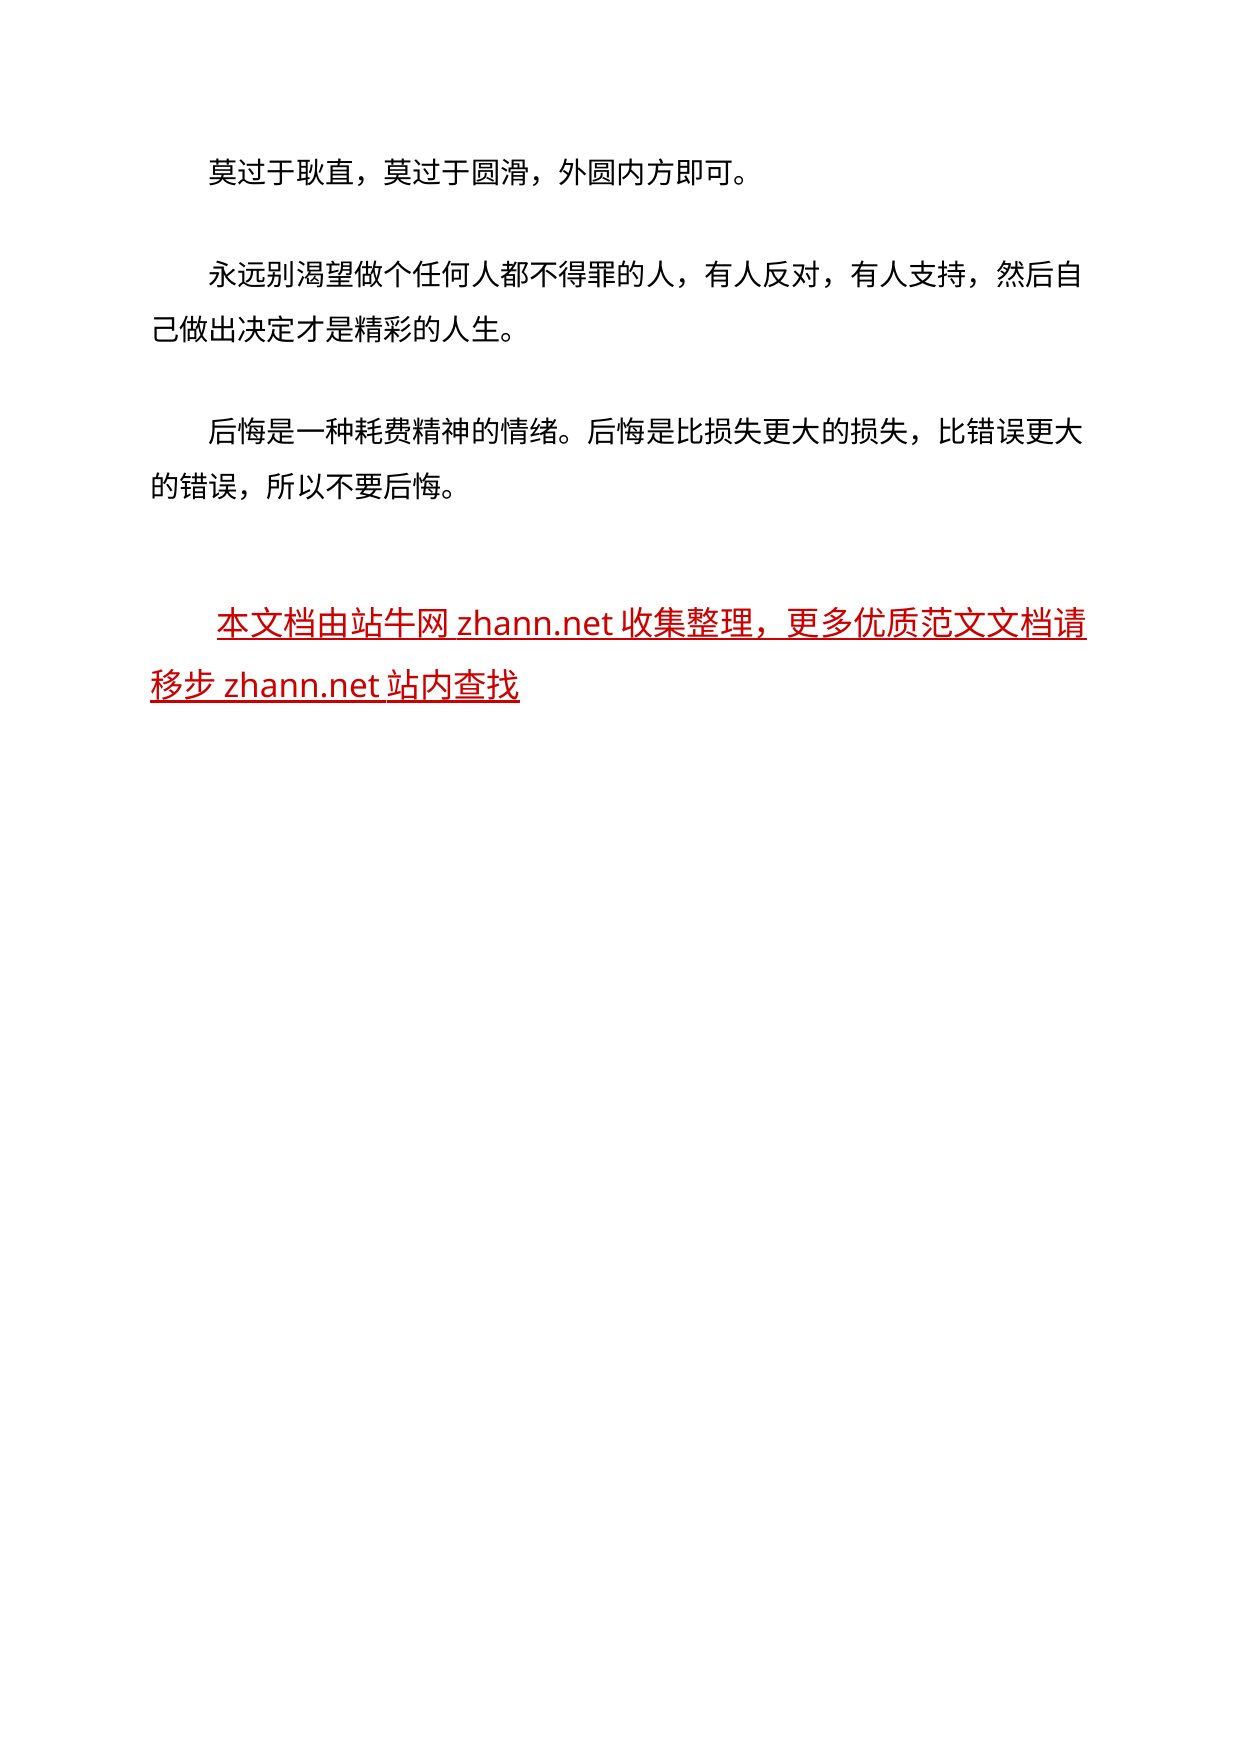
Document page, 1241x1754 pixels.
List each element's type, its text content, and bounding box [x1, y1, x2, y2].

text 永远别渴望做个任何人都不得罪的人，有人反对，有人支持，然后自己做出决定才是精彩的人生。 [150, 252, 1090, 349]
text 本文档由站牛网zhann.net收集整理，更多优质范文文档请移步zhann.net站内查找 [150, 596, 1090, 708]
text 后悔是一种耗费精神的情绪。后悔是比损失更大的损失，比错误更大的错误，所以不要后悔。 [150, 408, 1090, 506]
text 莫过于耿直，莫过于圆滑，外圆内方即可。 [150, 150, 1090, 192]
